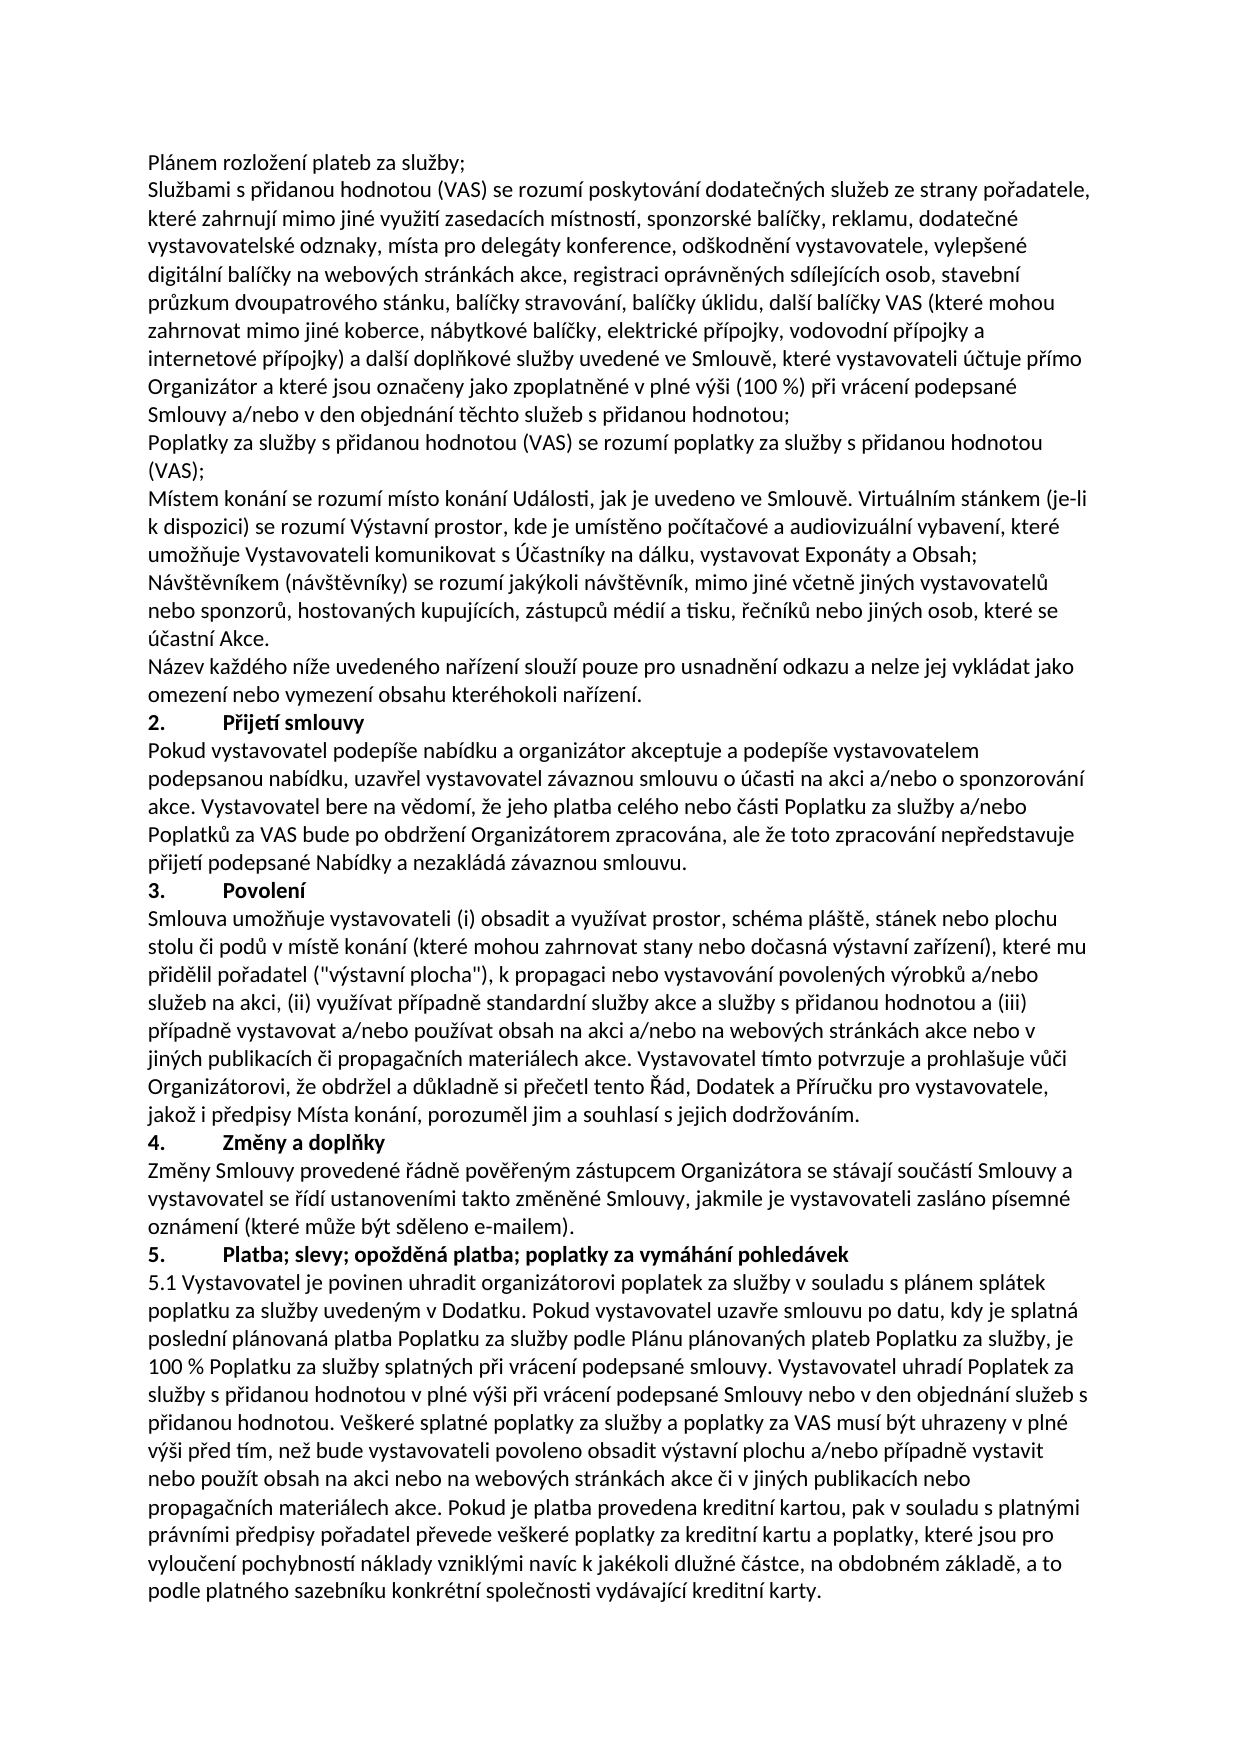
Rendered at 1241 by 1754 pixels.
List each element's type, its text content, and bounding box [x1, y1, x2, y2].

text 4. Změny a doplňky [148, 1128, 1093, 1156]
text 5.1 Vystavovatel je povinen uhradit organizátorovi poplatek za služby v souladu s plánem splátek poplatku za služby uvedeným v Dodatku. Pokud vystavovatel uzavře smlouvu po datu, kdy je splatná poslední plánovaná platba Poplatku za služby podle Plánu plánovaných plateb Poplatku za služby, je 100 % Poplatku za služby splatných při vrácení podepsané smlouvy. Vystavovatel uhradí Poplatek za služby s přidanou hodnotou v plné výši při vrácení podepsané Smlouvy nebo v den objednání služeb s přidanou hodnotou. Veškeré splatné poplatky za služby a poplatky za VAS musí být uhrazeny v plné výši před tím, než bude vystavovateli povoleno obsadit výstavní plochu a/nebo případně vystavit nebo použít obsah na akci nebo na webových stránkách akce či v jiných publikacích nebo propagačních materiálech akce. Pokud je platba provedena kreditní kartou, pak v souladu s platnými právními předpisy pořadatel převede veškeré poplatky za kreditní kartu a poplatky, které jsou pro vyloučení pochybností náklady vzniklými navíc k jakékoli dlužné částce, na obdobném základě, a to podle platného sazebníku konkrétní společnosti vydávající kreditní karty. [148, 1268, 1093, 1605]
text Návštěvníkem (návštěvníky) se rozumí jakýkoli návštěvník, mimo jiné včetně jiných vystavovatelů nebo sponzorů, hostovaných kupujících, zástupců médií a tisku, řečníků nebo jiných osob, které se účastní Akce. [148, 568, 1093, 652]
text Změny Smlouvy provedené řádně pověřeným zástupcem Organizátora se stávají součástí Smlouvy a vystavovatel se řídí ustanoveními takto změněné Smlouvy, jakmile je vystavovateli zasláno písemné oznámení (které může být sděleno e-mailem). [148, 1156, 1093, 1240]
text 2. Přijetí smlouvy [148, 708, 1093, 736]
text Smlouva umožňuje vystavovateli (i) obsadit a využívat prostor, schéma pláště, stánek nebo plochu stolu či podů v místě konání (které mohou zahrnovat stany nebo dočasná výstavní zařízení), které mu přidělil pořadatel ("výstavní plocha"), k propagaci nebo vystavování povolených výrobků a/nebo služeb na akci, (ii) využívat případně standardní služby akce a služby s přidanou hodnotou a (iii) případně vystavovat a/nebo používat obsah na akci a/nebo na webových stránkách akce nebo v jiných publikacích či propagačních materiálech akce. Vystavovatel tímto potvrzuje a prohlašuje vůči Organizátorovi, že obdržel a důkladně si přečetl tento Řád, Dodatek a Příručku pro vystavovatele, jakož i předpisy Místa konání, porozuměl jim a souhlasí s jejich dodržováním. [148, 904, 1093, 1128]
text Poplatky za služby s přidanou hodnotou (VAS) se rozumí poplatky za služby s přidanou hodnotou (VAS); [148, 428, 1093, 484]
text 5. Platba; slevy; opožděná platba; poplatky za vymáhání pohledávek [148, 1240, 1093, 1268]
text 3. Povolení [148, 876, 1093, 904]
text Službami s přidanou hodnotou (VAS) se rozumí poskytování dodatečných služeb ze strany pořadatele, které zahrnují mimo jiné využití zasedacích místností, sponzorské balíčky, reklamu, dodatečné vystavovatelské odznaky, místa pro delegáty konference, odškodnění vystavovatele, vylepšené digitální balíčky na webových stránkách akce, registraci oprávněných sdílejících osob, stavební průzkum dvoupatrového stánku, balíčky stravování, balíčky úklidu, další balíčky VAS (které mohou zahrnovat mimo jiné koberce, nábytkové balíčky, elektrické přípojky, vodovodní přípojky a internetové přípojky) a další doplňkové služby uvedené ve Smlouvě, které vystavovateli účtuje přímo Organizátor a které jsou označeny jako zpoplatněné v plné výši (100 %) při vrácení podepsané Smlouvy a/nebo v den objednání těchto služeb s přidanou hodnotou; [148, 176, 1093, 428]
text Název každého níže uvedeného nařízení slouží pouze pro usnadnění odkazu a nelze jej vykládat jako omezení nebo vymezení obsahu kteréhokoli nařízení. [148, 652, 1093, 708]
text Pokud vystavovatel podepíše nabídku a organizátor akceptuje a podepíše vystavovatelem podepsanou nabídku, uzavřel vystavovatel závaznou smlouvu o účasti na akci a/nebo o sponzorování akce. Vystavovatel bere na vědomí, že jeho platba celého nebo části Poplatku za služby a/nebo Poplatků za VAS bude po obdržení Organizátorem zpracována, ale že toto zpracování nepředstavuje přijetí podepsané Nabídky a nezakládá závaznou smlouvu. [148, 736, 1093, 876]
text Místem konání se rozumí místo konání Události, jak je uvedeno ve Smlouvě. Virtuálním stánkem (je-li k dispozici) se rozumí Výstavní prostor, kde je umístěno počítačové a audiovizuální vybavení, které umožňuje Vystavovateli komunikovat s Účastníky na dálku, vystavovat Exponáty a Obsah; [148, 484, 1093, 568]
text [148, 148, 1093, 176]
